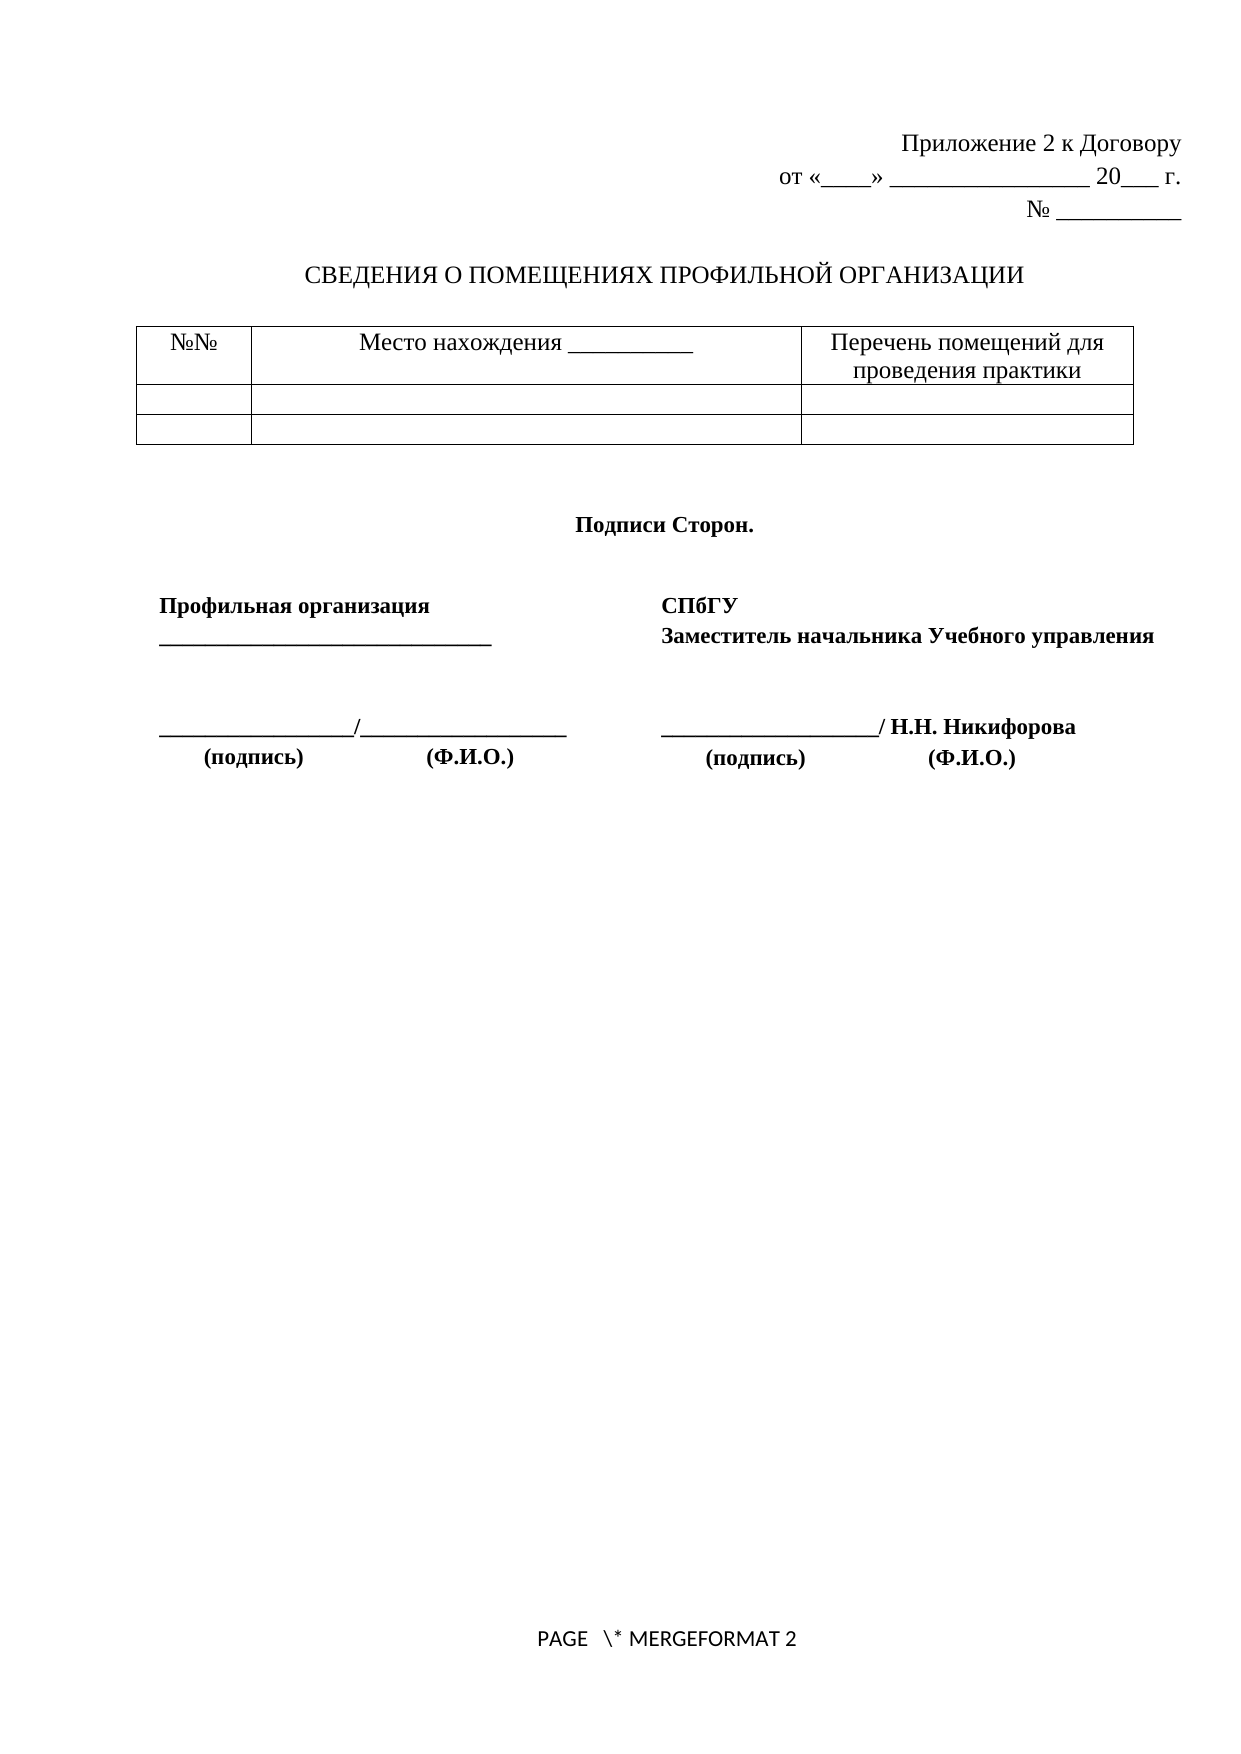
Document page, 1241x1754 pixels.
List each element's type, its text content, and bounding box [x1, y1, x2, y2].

table_cell [802, 385, 1133, 414]
table_header СПбГУ Заместитель начальника Учебного управления ___________________/ Н.Н. Никифорова (подпись) (Ф.И.О.) [650, 562, 1152, 795]
text от «____» ________________ 20___ г. [148, 161, 1181, 189]
table_cell [137, 415, 251, 444]
text СВЕДЕНИЯ О ПОМЕЩЕНИЯХ ПРОФИЛЬНОЙ ОРГАНИЗАЦИИ [148, 260, 1181, 288]
text Приложение 2 к Договору [148, 128, 1181, 156]
table_cell [252, 415, 801, 444]
table_cell [137, 385, 251, 414]
table_header Место нахождения __________ [252, 327, 801, 384]
table_header №№ [137, 327, 251, 384]
text № __________ [148, 194, 1181, 222]
text Подписи Сторон. [148, 511, 1181, 537]
table_header Профильная организация _____________________________ _________________/__________________ (подпись) (Ф.И.О.) [148, 562, 650, 795]
table_header Перечень помещений для проведения практики [802, 327, 1133, 384]
table_cell [802, 415, 1133, 444]
table_cell [252, 385, 801, 414]
